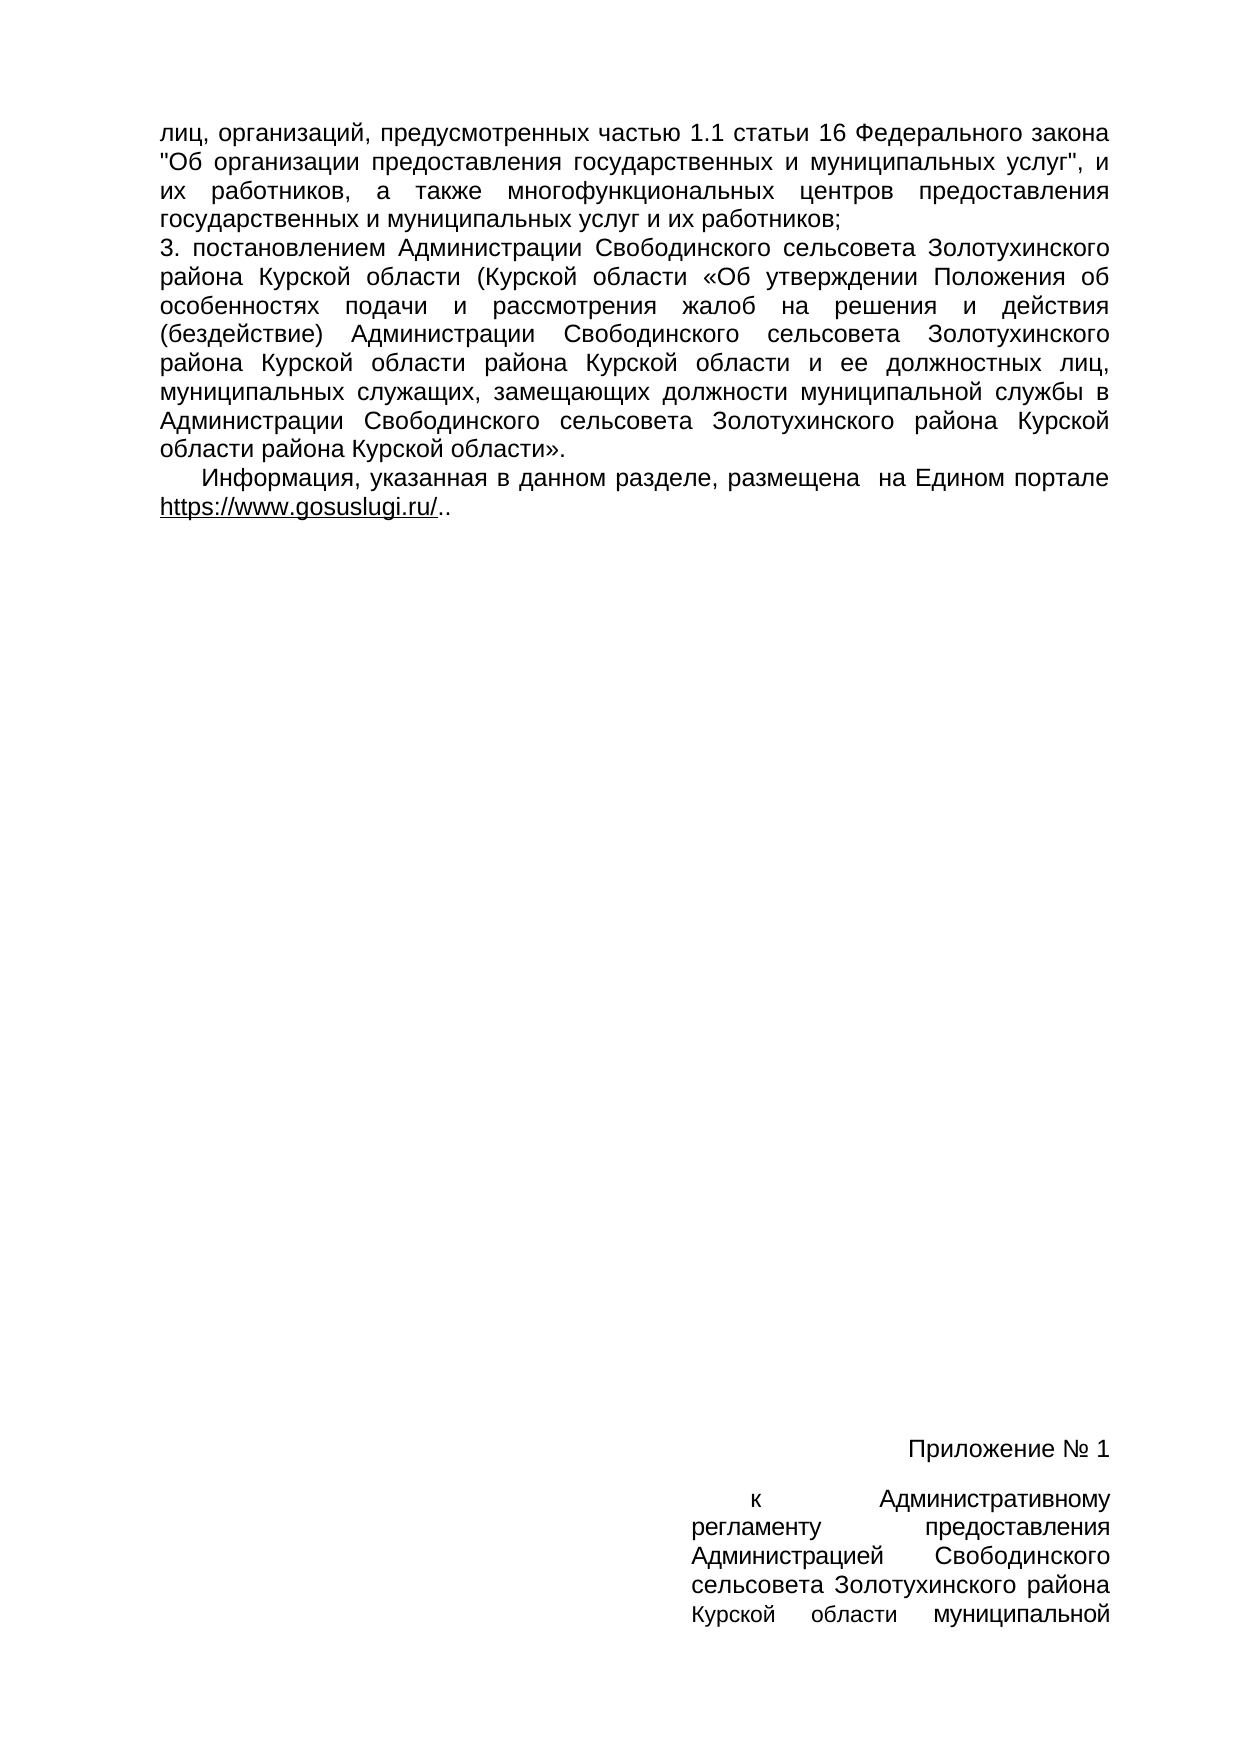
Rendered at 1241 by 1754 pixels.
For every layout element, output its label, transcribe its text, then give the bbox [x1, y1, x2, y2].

text Приложение № 1 [691, 1434, 1110, 1463]
text 3. постановлением Администрации Свободинского сельсовета Золотухинского района Курской области (Курской области «Об утверждении Положения об особенностях подачи и рассмотрения жалоб на решения и действия (бездействие) Администрации Свободинского сельсовета Золотухинского района Курской области района Курской области и ее должностных лиц, муниципальных служащих, замещающих должности муниципальной службы в Администрации Свободинского сельсовета Золотухинского района Курской области района Курской области». [159, 233, 1110, 463]
text Информация, указанная в данном разделе, размещена на Едином портале https://www.gosuslugi.ru/.. [159, 463, 1110, 521]
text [691, 1483, 1110, 1627]
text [159, 118, 1110, 233]
